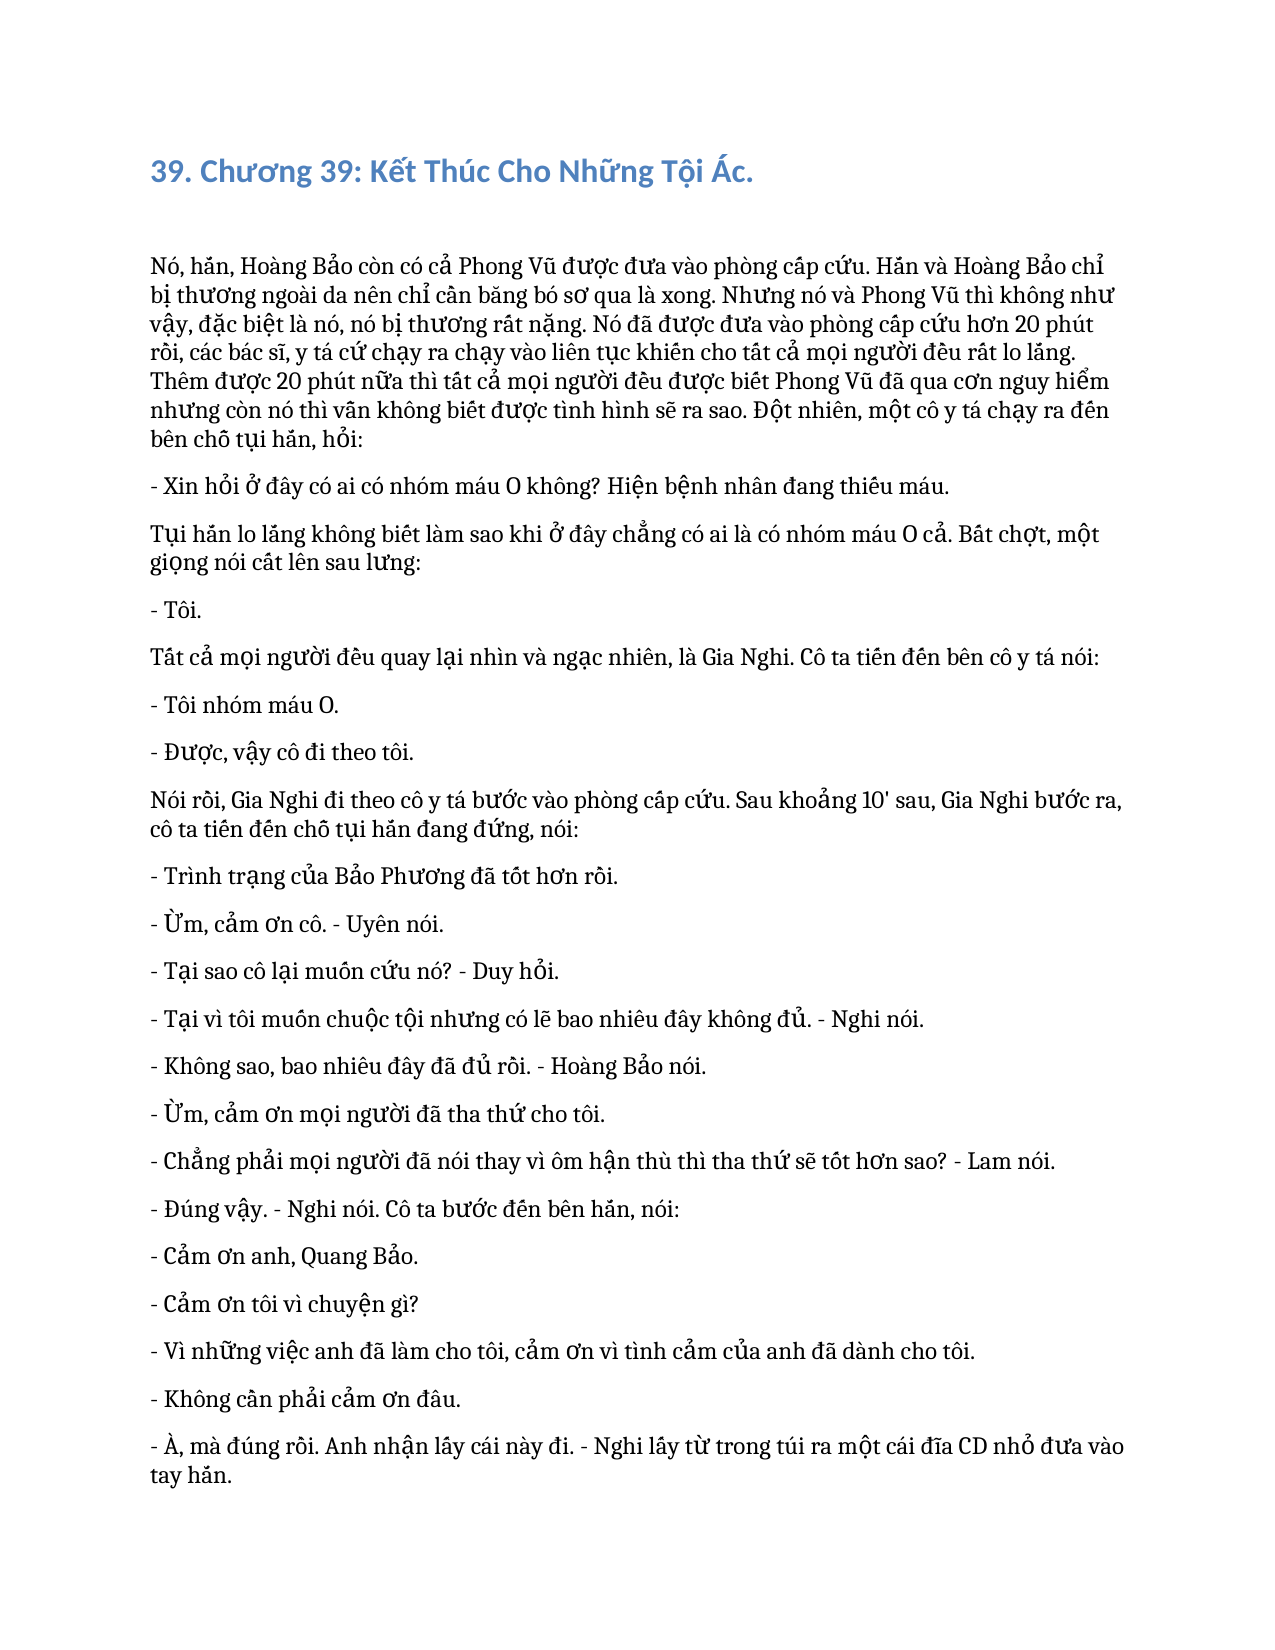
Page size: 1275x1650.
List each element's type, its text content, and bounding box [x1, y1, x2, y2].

text - Chẳng phải mọi người đã nói thay vì ôm hận thù thì tha thứ sẽ tốt hơn sao? - Lam nói. [150, 1147, 1125, 1176]
text - Tôi nhóm máu O. [150, 691, 1125, 719]
subtitle 39. Chương 39: Kết Thúc Cho Những Tội Ác. [150, 150, 1125, 191]
text - Xin hỏi ở đây có ai có nhóm máu O không? Hiện bệnh nhân đang thiếu máu. [150, 472, 1125, 501]
text - Cảm ơn tôi vì chuyện gì? [150, 1289, 1125, 1318]
text - Tại vì tôi muốn chuộc tội nhưng có lẽ bao nhiêu đây không đủ. - Nghi nói. [150, 1004, 1125, 1033]
text - Ừm, cảm ơn mọi người đã tha thứ cho tôi. [150, 1099, 1125, 1128]
text - Đúng vậy. - Nghi nói. Cô ta bước đến bên hắn, nói: [150, 1194, 1125, 1223]
text - À, mà đúng rồi. Anh nhận lấy cái này đi. - Nghi lấy từ trong túi ra một cái đĩa CD nhỏ đưa vào tay hắn. [150, 1432, 1125, 1489]
text - Tại sao cô lại muốn cứu nó? - Duy hỏi. [150, 957, 1125, 986]
text - Ừm, cảm ơn cô. - Uyên nói. [150, 909, 1125, 938]
text - Không cần phải cảm ơn đâu. [150, 1384, 1125, 1413]
text Tất cả mọi người đều quay lại nhìn và ngạc nhiên, là Gia Nghi. Cô ta tiến đến bên cô y tá nói: [150, 643, 1125, 672]
text Nó, hắn, Hoàng Bảo còn có cả Phong Vũ được đưa vào phòng cấp cứu. Hắn và Hoàng Bảo chỉ bị thương ngoài da nên chỉ cần băng bó sơ qua là xong. Nhưng nó và Phong Vũ thì không như vậy, đặc biệt là nó, nó bị thương rất nặng. Nó đã được đưa vào phòng cấp cứu hơn 20 phút rồi, các bác sĩ, y tá cứ chạy ra chạy vào liên tục khiến cho tất cả mọi người đều rất lo lắng. Thêm được 20 phút nữa thì tất cả mọi người đều được biết Phong Vũ đã qua cơn nguy hiểm nhưng còn nó thì vẫn không biết được tình hình sẽ ra sao. Đột nhiên, một cô y tá chạy ra đến bên chỗ tụi hắn, hỏi: [150, 194, 1125, 453]
text - Không sao, bao nhiêu đây đã đủ rồi. - Hoàng Bảo nói. [150, 1052, 1125, 1081]
text - Được, vậy cô đi theo tôi. [150, 738, 1125, 767]
text - Vì những việc anh đã làm cho tôi, cảm ơn vì tình cảm của anh đã dành cho tôi. [150, 1337, 1125, 1366]
text Tụi hắn lo lắng không biết làm sao khi ở đây chẳng có ai là có nhóm máu O cả. Bất chợt, một giọng nói cất lên sau lưng: [150, 519, 1125, 577]
text - Trình trạng của Bảo Phương đã tốt hơn rồi. [150, 862, 1125, 891]
text - Tôi. [150, 596, 1125, 624]
text - Cảm ơn anh, Quang Bảo. [150, 1242, 1125, 1271]
text Nói rồi, Gia Nghi đi theo cô y tá bước vào phòng cấp cứu. Sau khoảng 10' sau, Gia Nghi bước ra, cô ta tiến đến chỗ tụi hắn đang đứng, nói: [150, 786, 1125, 843]
